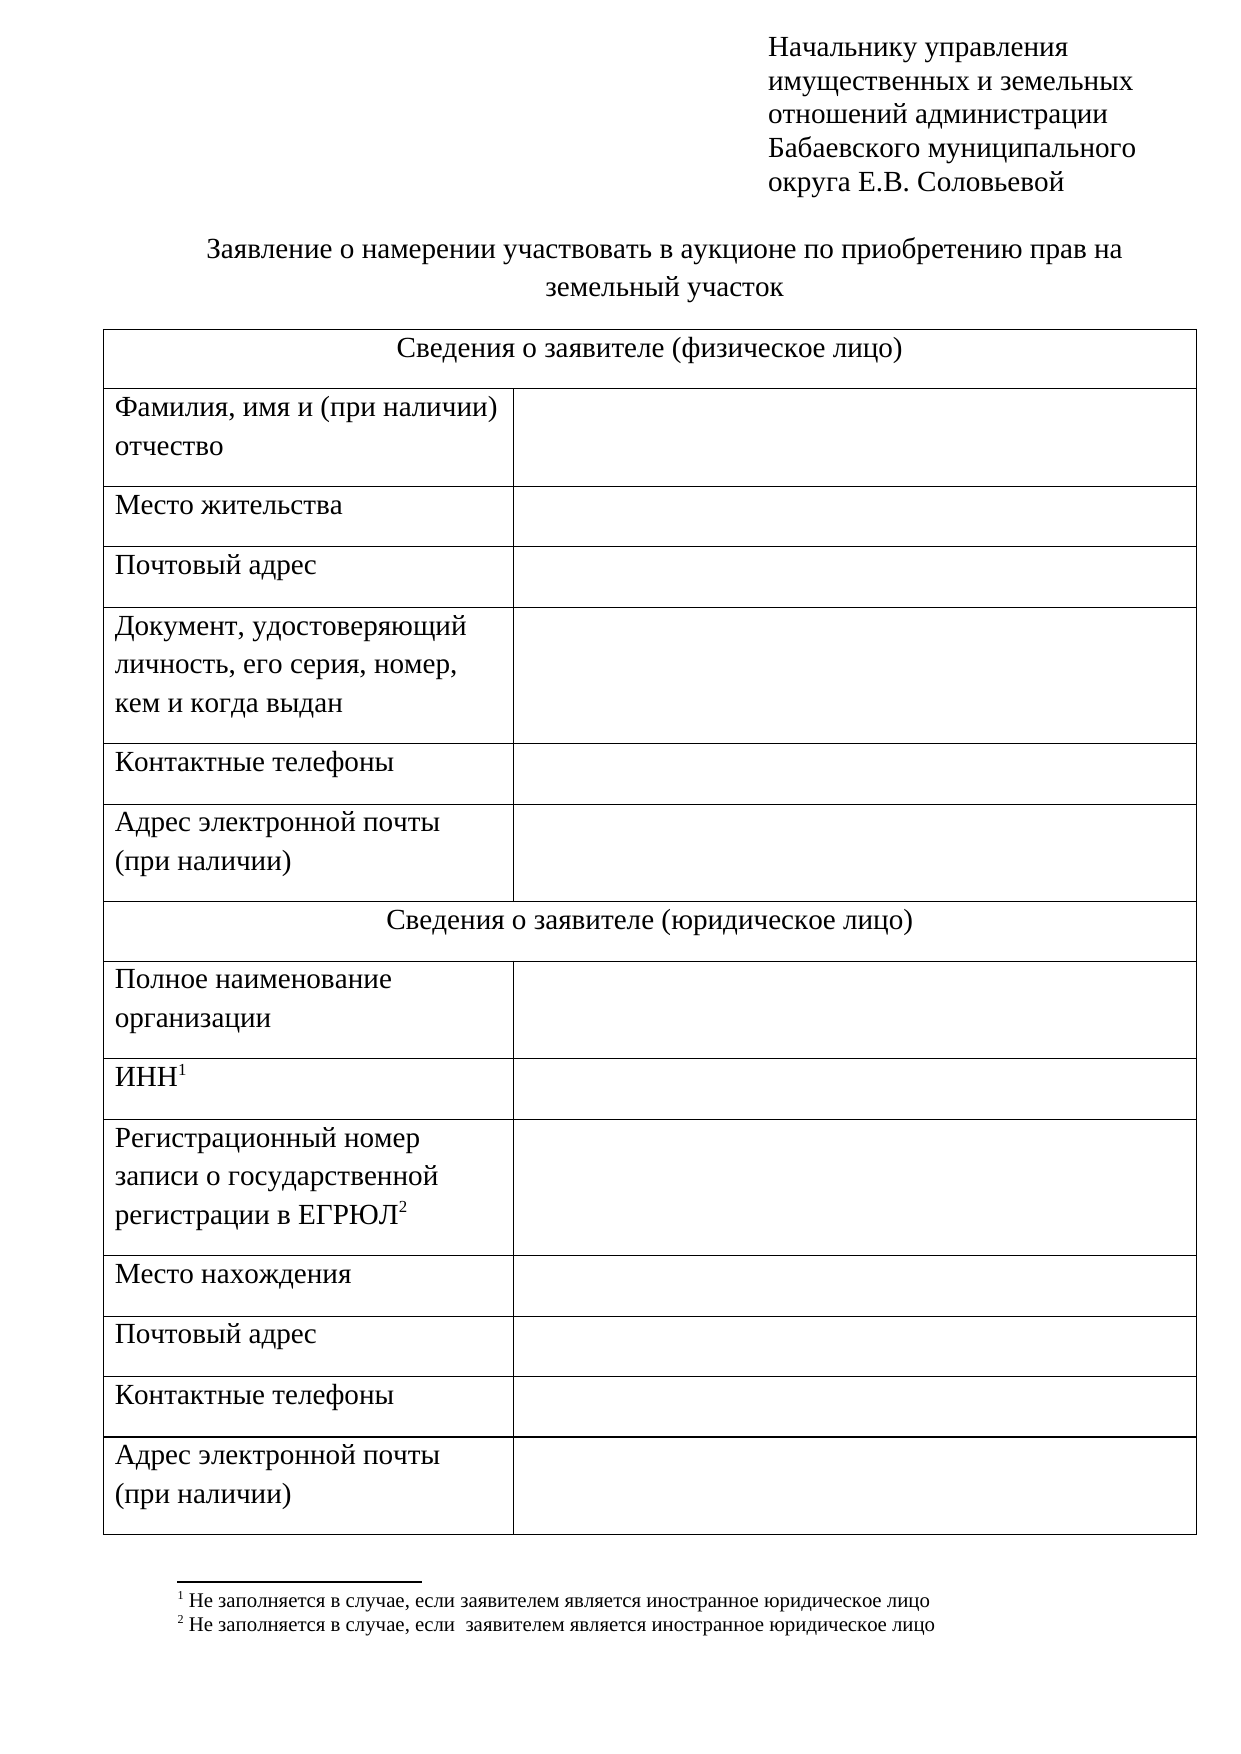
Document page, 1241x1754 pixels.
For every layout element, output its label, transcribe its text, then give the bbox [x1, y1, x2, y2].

table_cell [514, 1120, 1196, 1255]
table_cell [514, 1377, 1196, 1436]
text Заявление о намерении участвовать в аукционе по приобретению прав на земельный участок [177, 231, 1152, 303]
table_cell Полное наименование организации [104, 962, 513, 1058]
table_cell [514, 744, 1196, 803]
table_cell Адрес электронной почты (при наличии) [104, 805, 513, 901]
table_cell [514, 608, 1196, 743]
table_cell [514, 962, 1196, 1058]
table_header Сведения о заявителе (физическое лицо) [104, 330, 1196, 388]
table_cell ИНН [104, 1059, 513, 1119]
table_cell Контактные телефоны [104, 1377, 513, 1436]
table_cell [514, 1317, 1196, 1376]
table_cell Сведения о заявителе (юридическое лицо) [104, 902, 1196, 961]
table_cell [514, 1438, 1196, 1534]
table_cell [514, 1059, 1196, 1119]
table_cell [514, 547, 1196, 607]
table_cell [514, 487, 1196, 546]
table_cell Контактные телефоны [104, 744, 513, 803]
table_cell Адрес электронной почты (при наличии) [104, 1438, 513, 1534]
table_cell Документ, удостоверяющий личность, его серия, номер, кем и когда выдан [104, 608, 513, 743]
table_cell [514, 805, 1196, 901]
text Начальнику управления имущественных и земельных отношений администрации Бабаевского муниципального округа Е.В. Соловьевой [768, 29, 1152, 197]
table_cell Почтовый адрес [104, 1317, 513, 1376]
table_cell Место жительства [104, 487, 513, 546]
table_cell [514, 389, 1196, 486]
table_cell Место нахождения [104, 1256, 513, 1316]
table_cell Почтовый адрес [104, 547, 513, 607]
table_cell Регистрационный номер записи о государственной регистрации в ЕГРЮЛ [104, 1120, 513, 1255]
table_cell [514, 1256, 1196, 1316]
table_cell Фамилия, имя и (при наличии) отчество [104, 389, 513, 486]
